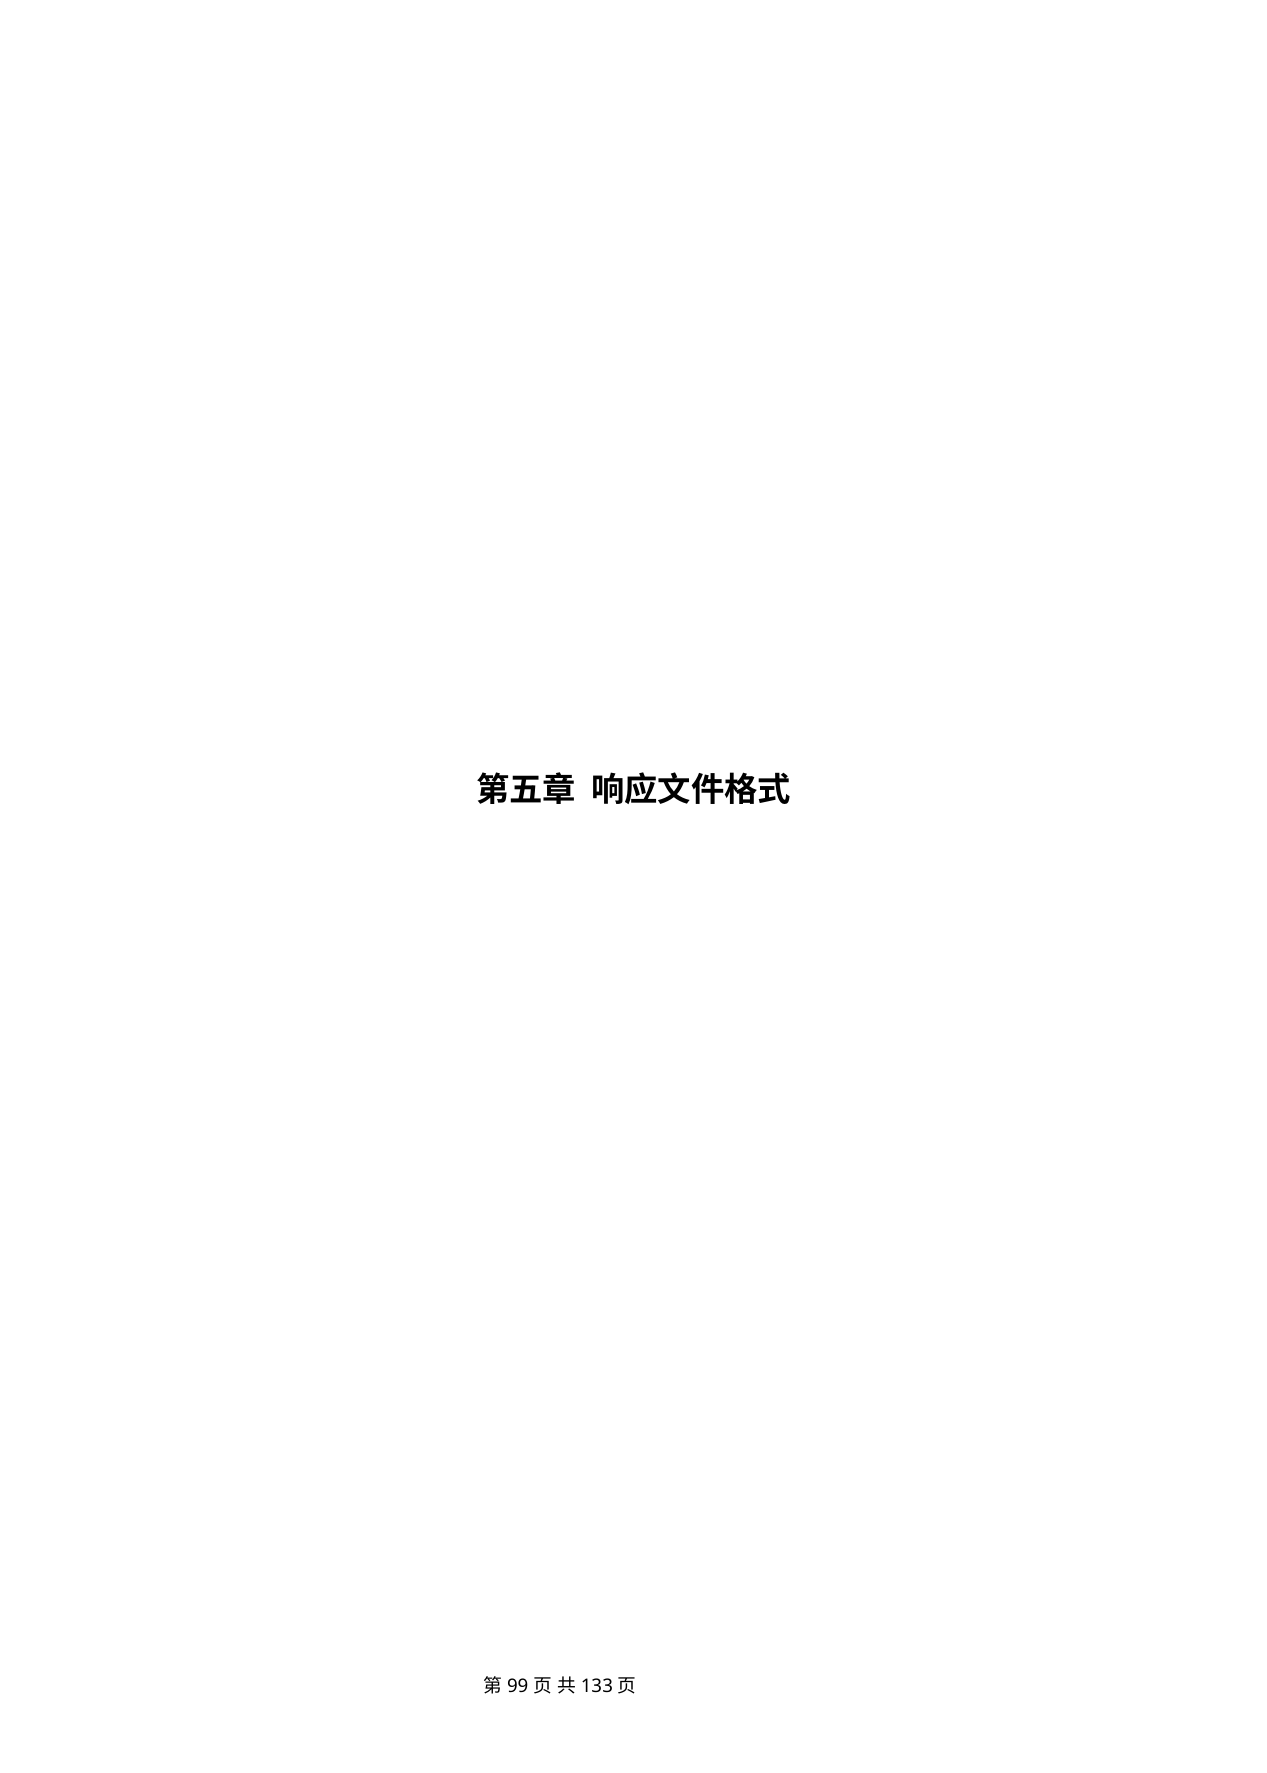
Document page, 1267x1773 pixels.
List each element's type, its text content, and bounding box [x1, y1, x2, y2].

subtitle 第五章 响应文件格式 [136, 762, 1131, 811]
